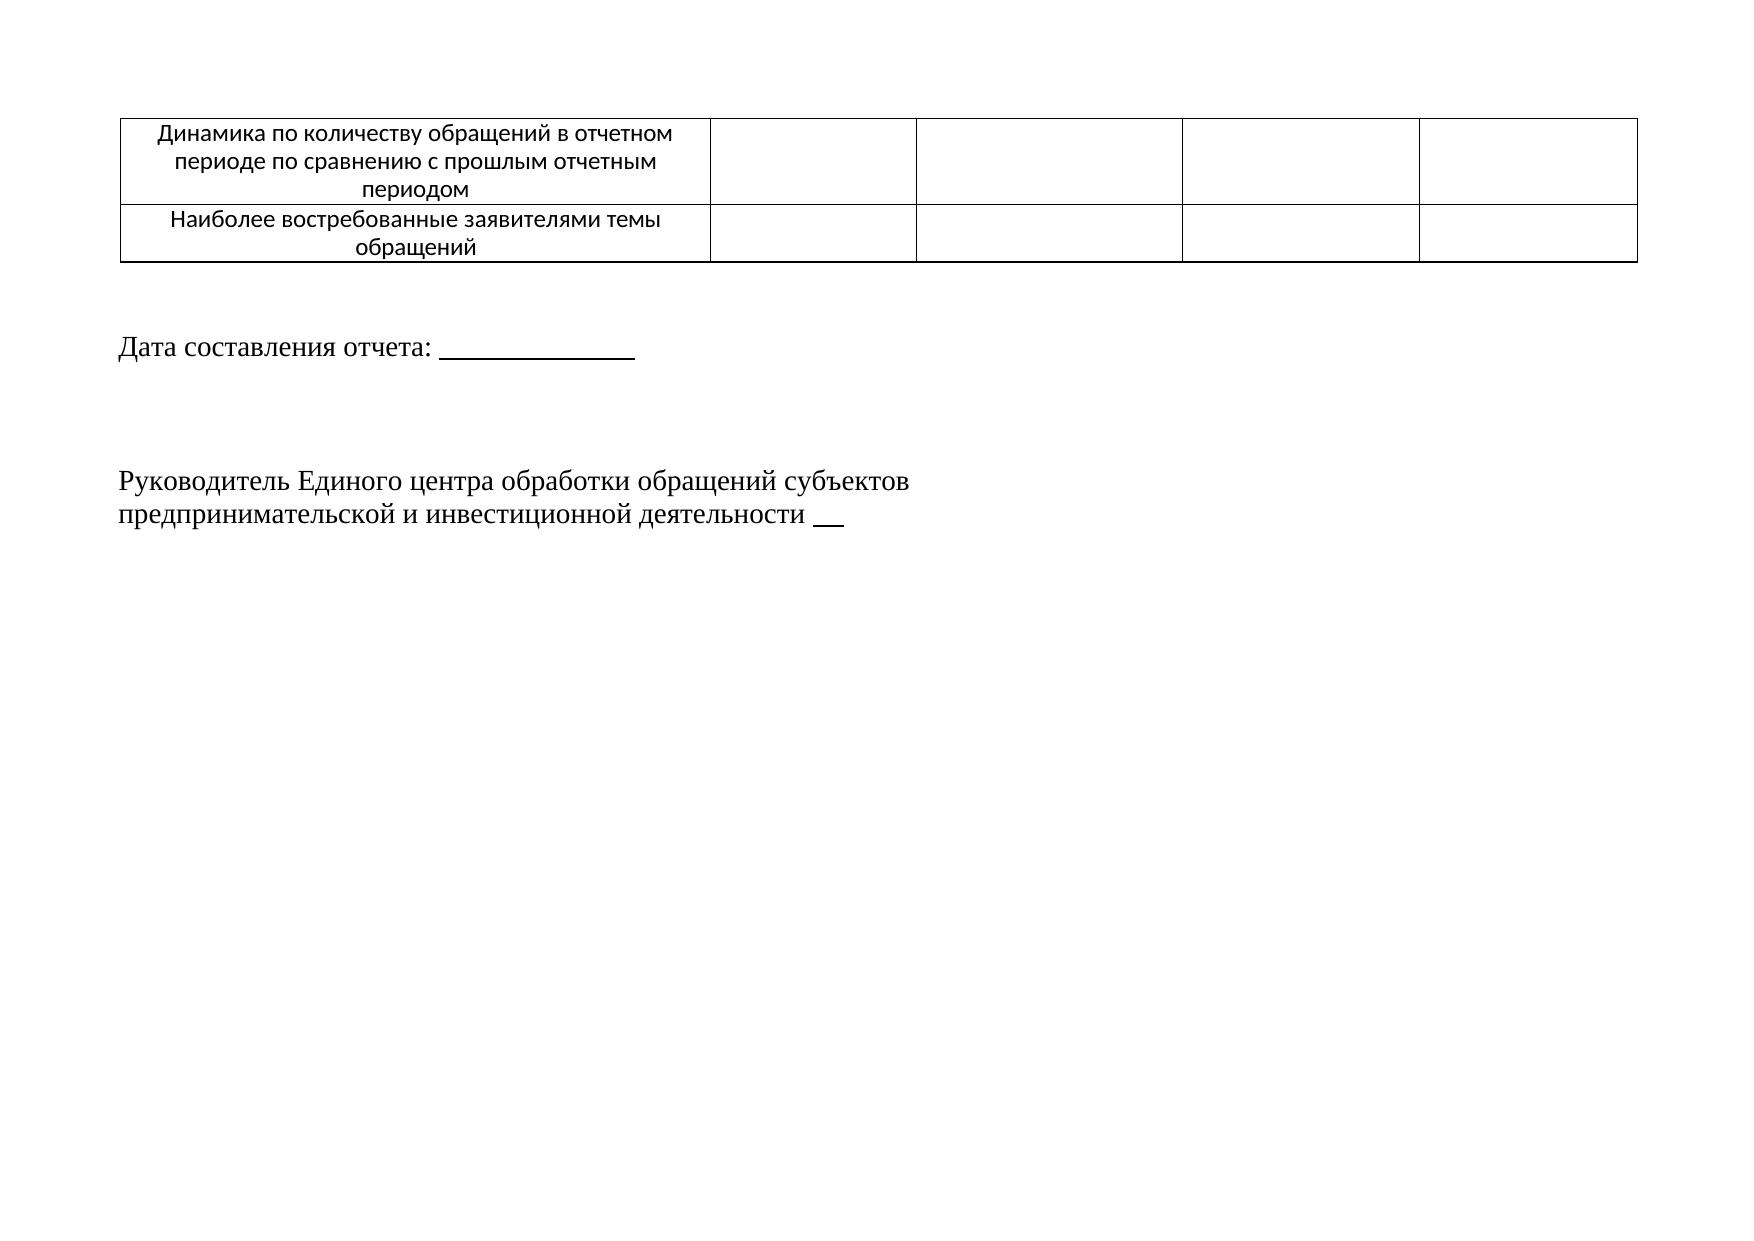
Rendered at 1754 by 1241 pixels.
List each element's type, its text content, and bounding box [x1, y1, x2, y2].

table_header [1420, 119, 1637, 204]
table_cell Наиболее востребованные заявителями темы обращений [121, 205, 710, 261]
table_header Динамика по количеству обращений в отчетном периоде по сравнению с прошлым отчетным периодом [121, 119, 710, 204]
table_header [917, 119, 1182, 204]
text Дата составления отчета: [118, 329, 1648, 362]
table_cell [1420, 205, 1637, 261]
table_cell [1183, 205, 1419, 261]
table_header [1183, 119, 1419, 204]
table_cell [711, 205, 916, 261]
table_header [711, 119, 916, 204]
table_cell [917, 205, 1182, 261]
text Руководитель Единого центра обработки обращений субъектов предпринимательской и инвестиционной деятельности [118, 463, 1185, 530]
